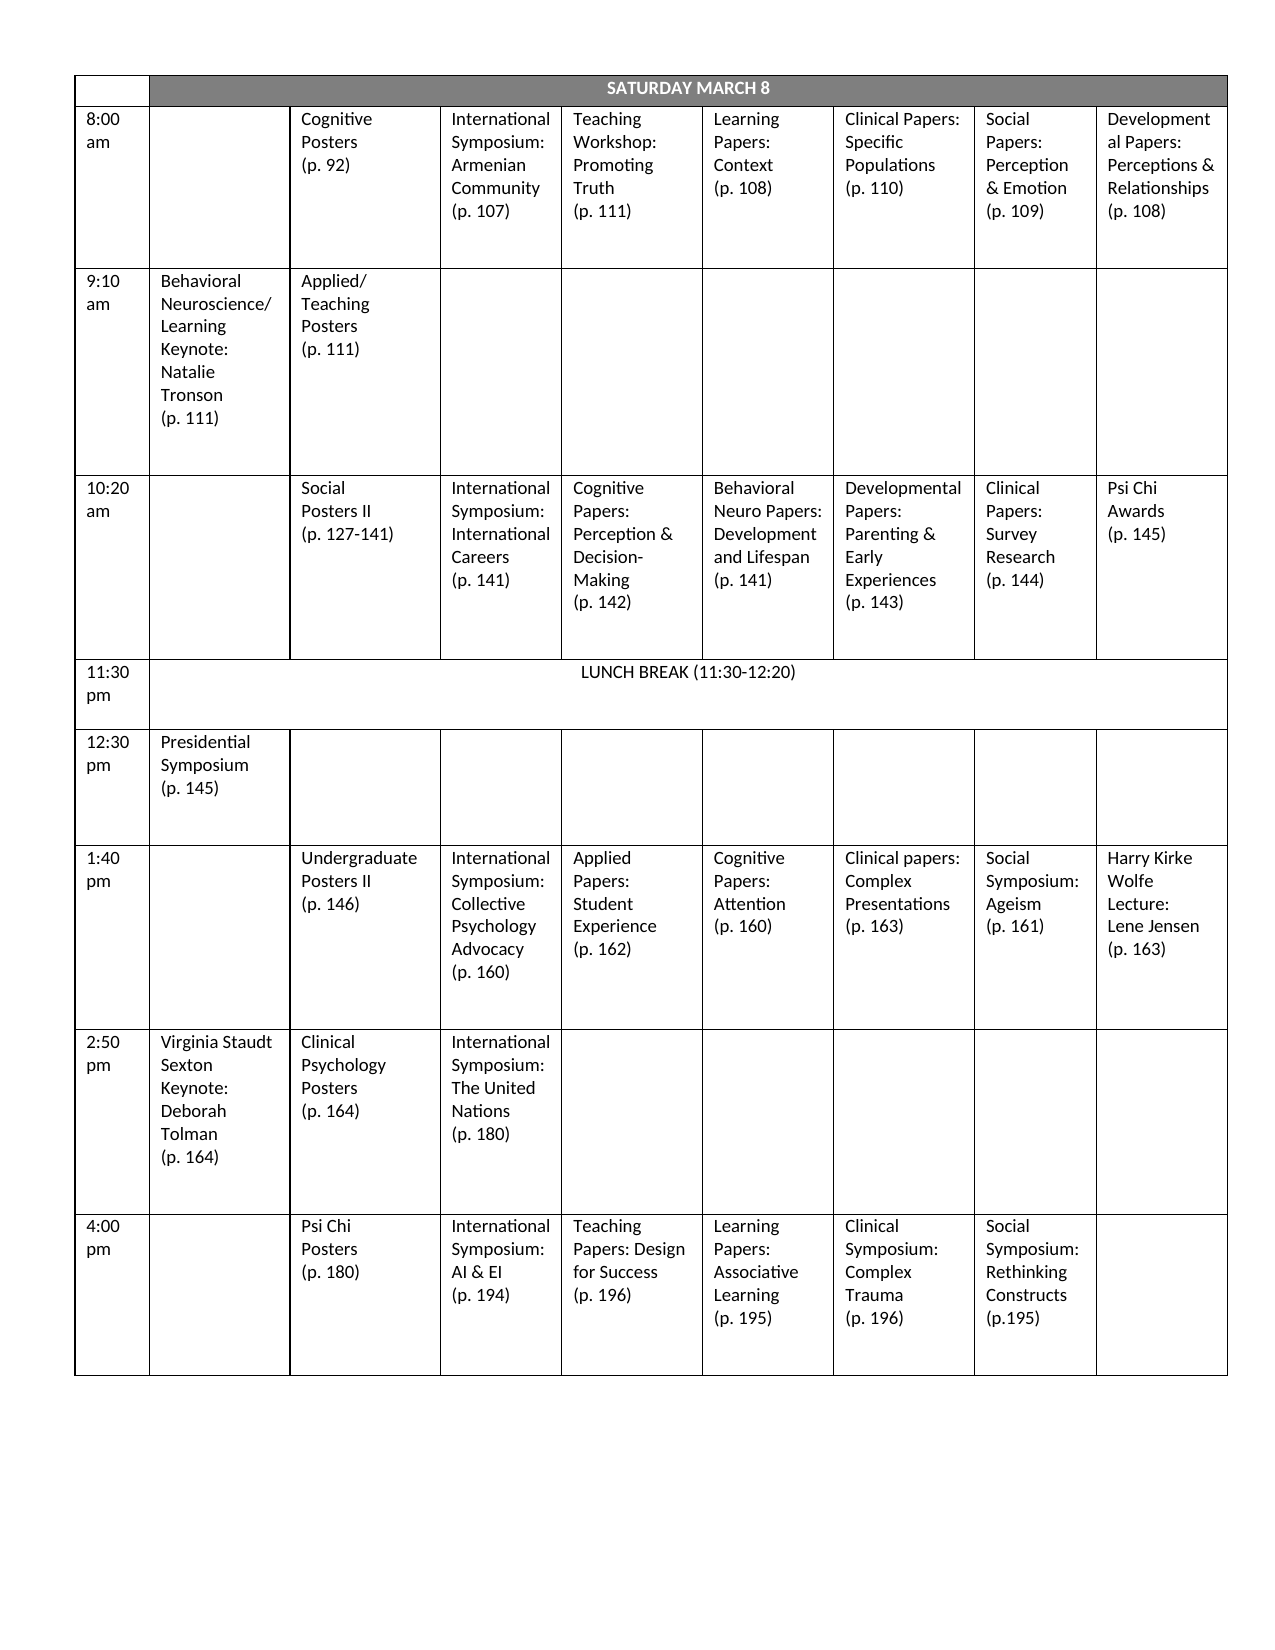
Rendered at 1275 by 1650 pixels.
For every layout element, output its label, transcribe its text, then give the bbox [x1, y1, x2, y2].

table_cell Clinical papers: Complex Presentations (p. 163) [834, 846, 974, 1029]
table_cell Behavioral Neuroscience/ Learning Keynote: Natalie Tronson (p. 111) [150, 269, 289, 475]
table_cell Teaching Workshop: Promoting Truth (p. 111) [562, 107, 702, 268]
table_cell Social Symposium: Rethinking Constructs (p.195) [975, 1215, 1096, 1375]
table_cell Teaching Papers: Design for Success (p. 196) [562, 1215, 702, 1375]
table_cell Applied Papers: Student Experience (p. 162) [562, 846, 702, 1029]
table_cell [1097, 269, 1227, 475]
table_cell Clinical Psychology Posters (p. 164) [291, 1030, 440, 1213]
table_cell [834, 1030, 974, 1213]
table_cell 12:30pm [76, 730, 149, 845]
table_cell 8:00 am [76, 107, 149, 268]
table_cell SATURDAY MARCH 8 [150, 76, 1227, 106]
table_cell Clinical Papers: Specific Populations (p. 110) [834, 107, 974, 268]
table_cell International Symposium: AI & EI (p. 194) [441, 1215, 561, 1375]
table_cell [562, 269, 702, 475]
table_cell [1097, 1030, 1227, 1213]
table_cell Applied/ Teaching Posters (p. 111) [291, 269, 440, 475]
table_cell Psi Chi Posters (p. 180) [291, 1215, 440, 1375]
table_cell 9:10 am [76, 269, 149, 475]
table_cell [441, 730, 561, 845]
table_cell [150, 846, 289, 1029]
table_cell [441, 269, 561, 475]
table_cell Learning Papers: Associative Learning (p. 195) [703, 1215, 833, 1375]
table_cell [703, 730, 833, 845]
table_cell [1097, 730, 1227, 845]
table_cell Cognitive Posters (p. 92) [291, 107, 440, 268]
table_cell Behavioral Neuro Papers: Development and Lifespan (p. 141) [703, 476, 833, 659]
table_cell [150, 107, 289, 268]
table_cell 11:30pm [76, 660, 149, 729]
table_cell 10:20am [76, 476, 149, 659]
table_cell Cognitive Papers: Perception & Decision-Making (p. 142) [562, 476, 702, 659]
table_cell Clinical Symposium: Complex Trauma (p. 196) [834, 1215, 974, 1375]
table_cell Social Papers: Perception & Emotion (p. 109) [975, 107, 1096, 268]
table_cell [703, 1030, 833, 1213]
table_cell [562, 730, 702, 845]
table_cell International Symposium: The United Nations (p. 180) [441, 1030, 561, 1213]
table_cell [150, 1215, 289, 1375]
table_cell 2:50 pm [76, 1030, 149, 1213]
table_cell LUNCH BREAK (11:30-12:20) [150, 660, 1227, 729]
table_cell [1097, 1215, 1227, 1375]
table_cell [975, 1030, 1096, 1213]
table_cell 1:40 pm [76, 846, 149, 1029]
table_cell [975, 730, 1096, 845]
table_cell Clinical Papers: Survey Research (p. 144) [975, 476, 1096, 659]
table_cell [76, 76, 149, 106]
table_cell [562, 1030, 702, 1213]
table_cell Harry Kirke Wolfe Lecture: Lene Jensen (p. 163) [1097, 846, 1227, 1029]
table_cell Presidential Symposium (p. 145) [150, 730, 289, 845]
table_cell [975, 269, 1096, 475]
table_cell Social Symposium: Ageism (p. 161) [975, 846, 1096, 1029]
table_cell [291, 730, 440, 845]
table_cell Virginia Staudt Sexton Keynote: Deborah Tolman (p. 164) [150, 1030, 289, 1213]
table_cell Learning Papers: Context (p. 108) [703, 107, 833, 268]
table_cell International Symposium: International Careers (p. 141) [441, 476, 561, 659]
table_cell Social Posters II (p. 127-141) [291, 476, 440, 659]
table_cell International Symposium: Collective Psychology Advocacy (p. 160) [441, 846, 561, 1029]
table_cell [150, 476, 289, 659]
table_cell Developmental Papers: Perceptions & Relationships (p. 108) [1097, 107, 1227, 268]
table_cell Developmental Papers: Parenting & Early Experiences (p. 143) [834, 476, 974, 659]
table_cell International Symposium: Armenian Community (p. 107) [441, 107, 561, 268]
table_cell Cognitive Papers: Attention (p. 160) [703, 846, 833, 1029]
table_cell Psi Chi Awards (p. 145) [1097, 476, 1227, 659]
table_cell [703, 269, 833, 475]
table_cell 4:00 pm [76, 1215, 149, 1375]
table_cell [834, 269, 974, 475]
table_cell [834, 730, 974, 845]
table_cell Undergraduate Posters II (p. 146) [291, 846, 440, 1029]
